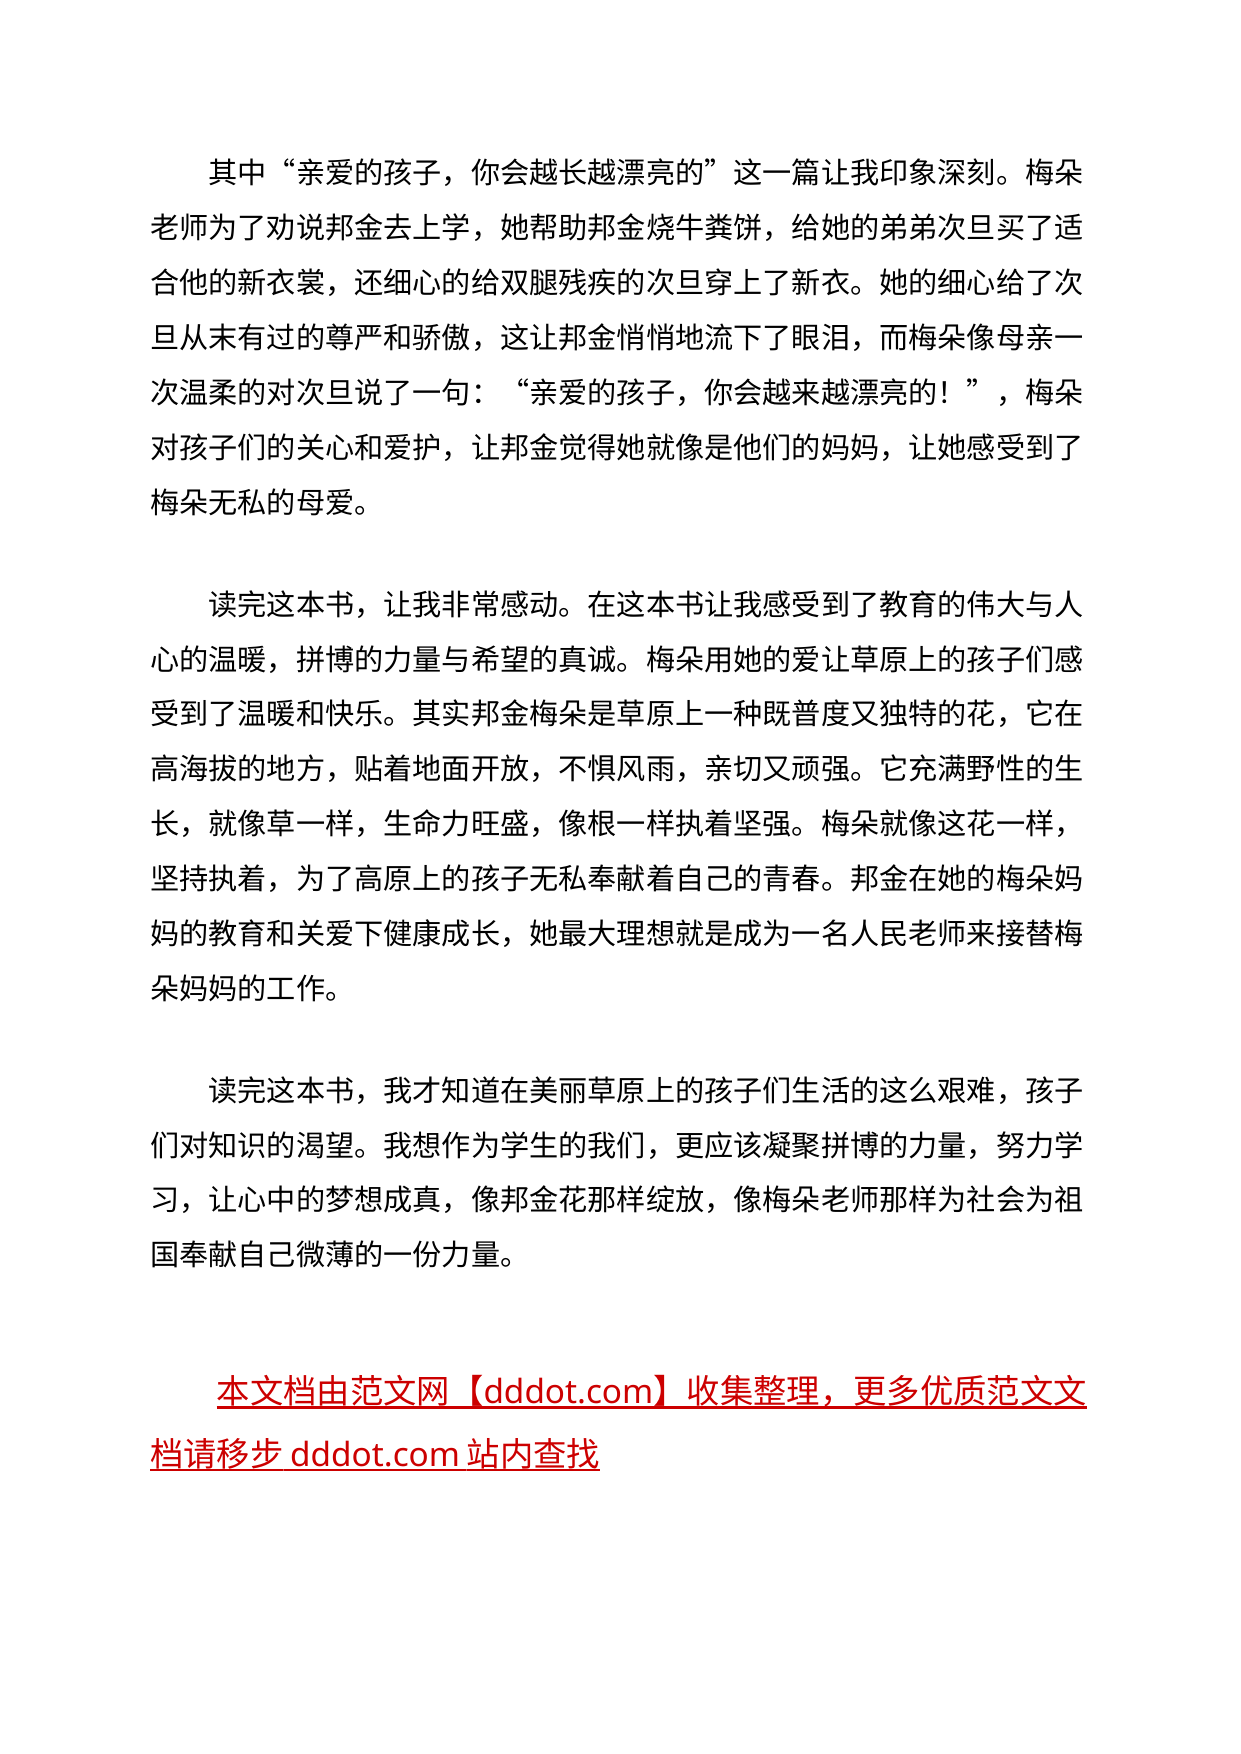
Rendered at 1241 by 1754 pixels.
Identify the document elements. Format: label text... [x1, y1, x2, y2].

text 本文档由范文网【dddot.com】收集整理，更多优质范文文档请移步dddot.com站内查找 [150, 1365, 1090, 1476]
text 读完这本书，让我非常感动。在这本书让我感受到了教育的伟大与人心的温暖，拼博的力量与希望的真诚。梅朵用她的爱让草原上的孩子们感受到了温暖和快乐。其实邦金梅朵是草原上一种既普度又独特的花，它在高海拔的地方，贴着地面开放，不惧风雨，亲切又顽强。它充满野性的生长，就像草一样，生命力旺盛，像根一样执着坚强。梅朵就像这花一样，坚持执着，为了高原上的孩子无私奉献着自己的青春。邦金在她的梅朵妈妈的教育和关爱下健康成长，她最大理想就是成为一名人民老师来接替梅朵妈妈的工作。 [150, 581, 1090, 1008]
text 读完这本书，我才知道在美丽草原上的孩子们生活的这么艰难，孩子们对知识的渴望。我想作为学生的我们，更应该凝聚拼博的力量，努力学习，让心中的梦想成真，像邦金花那样绽放，像梅朵老师那样为社会为祖国奉献自己微薄的一份力量。 [150, 1067, 1090, 1274]
text 其中“亲爱的孩子，你会越长越漂亮的”这一篇让我印象深刻。梅朵老师为了劝说邦金去上学，她帮助邦金烧牛粪饼，给她的弟弟次旦买了适合他的新衣裳，还细心的给双腿残疾的次旦穿上了新衣。她的细心给了次旦从末有过的尊严和骄傲，这让邦金悄悄地流下了眼泪，而梅朵像母亲一次温柔的对次旦说了一句：“亲爱的孩子，你会越来越漂亮的！”，梅朵对孩子们的关心和爱护，让邦金觉得她就像是他们的妈妈，让她感受到了梅朵无私的母爱。 [150, 150, 1090, 522]
